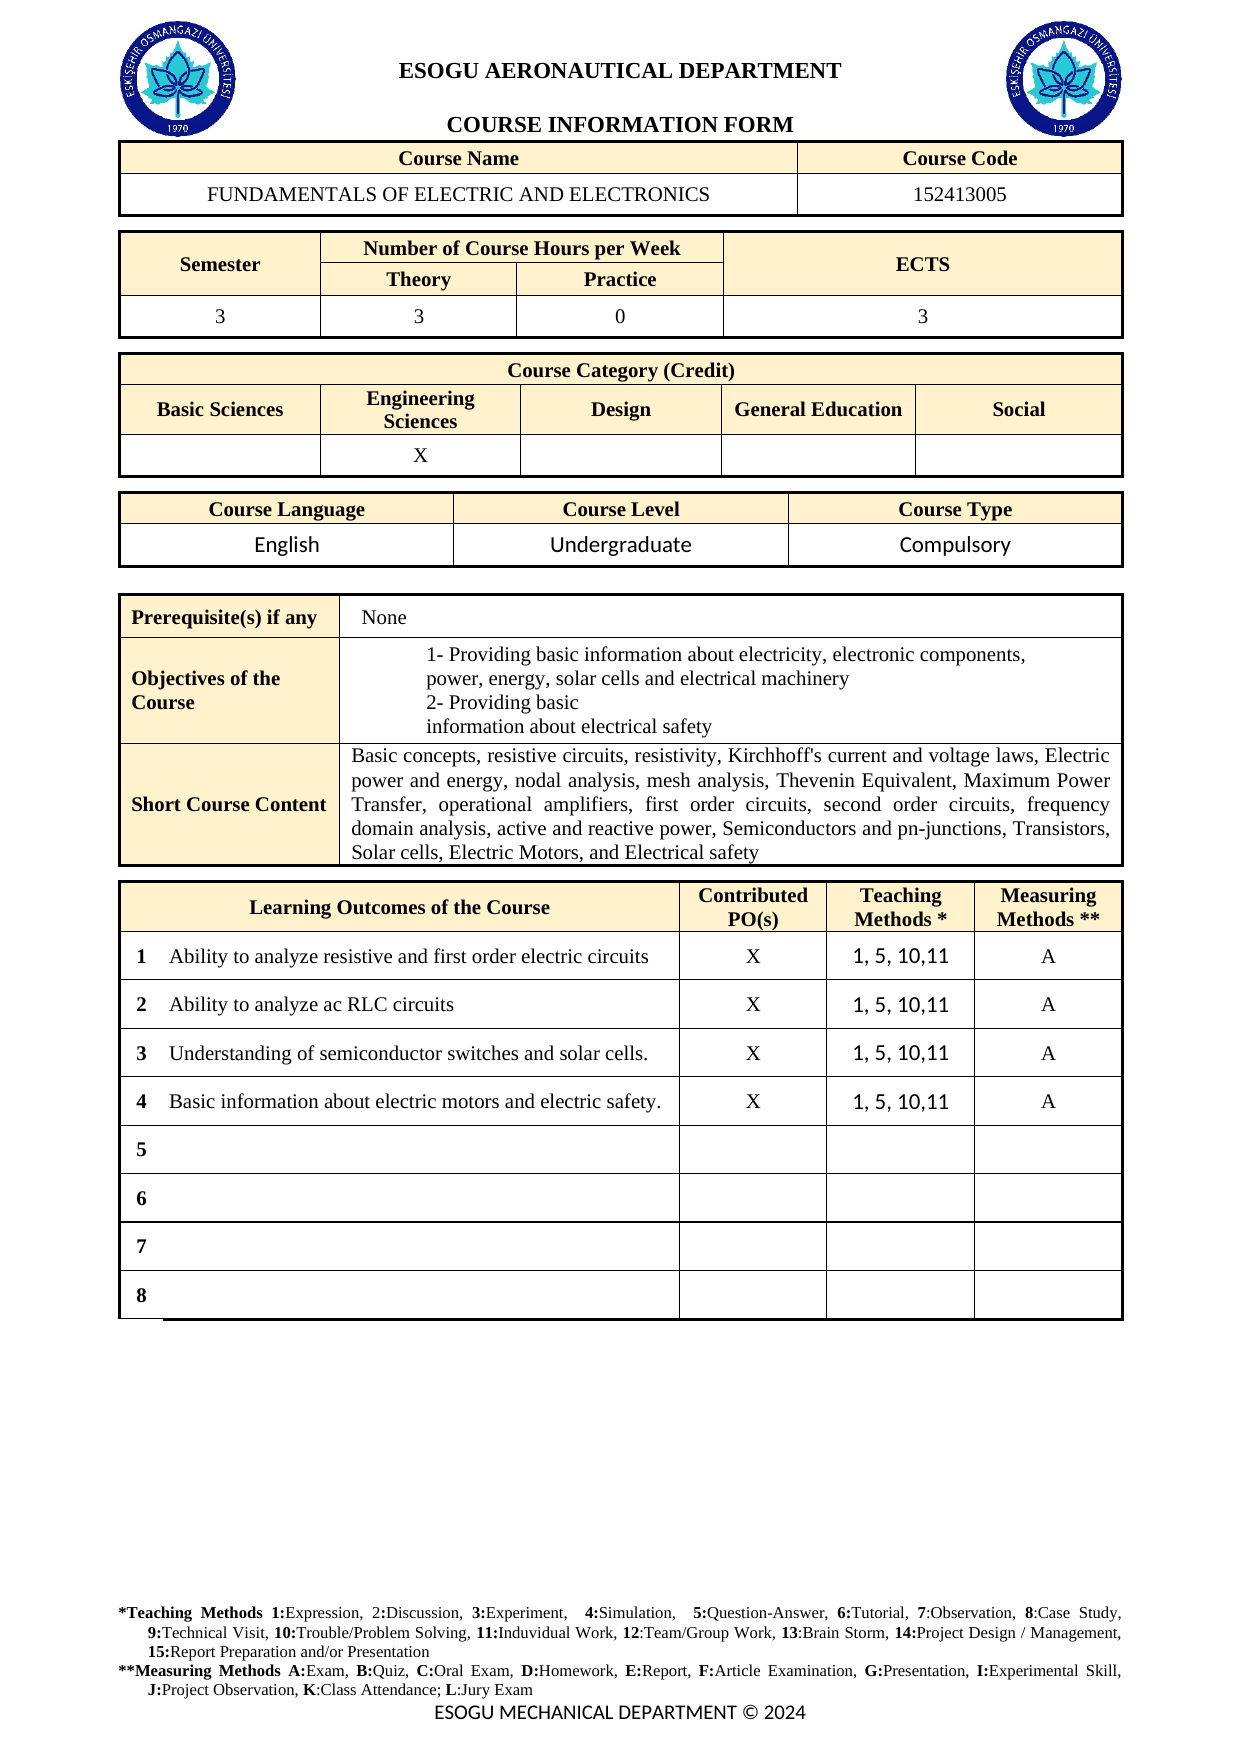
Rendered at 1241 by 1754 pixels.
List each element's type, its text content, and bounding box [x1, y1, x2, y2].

table_cell Basic Sciences [121, 385, 320, 433]
table_cell [521, 435, 721, 475]
table_cell 8 [121, 1271, 163, 1318]
table_cell Short Course Content [121, 744, 339, 864]
table_cell A [975, 1077, 1121, 1124]
table_cell [827, 1174, 974, 1221]
table_header Course Code [798, 143, 1121, 172]
table_cell 2 [121, 980, 163, 1028]
table_cell [163, 1174, 679, 1221]
table_cell [975, 1223, 1121, 1270]
table_cell X [680, 932, 826, 979]
table_cell [827, 1126, 974, 1173]
table_header Course Type [789, 494, 1121, 523]
table_cell 3 [121, 296, 320, 336]
table_cell [680, 1223, 826, 1270]
table_cell X [321, 435, 520, 475]
table_cell 4 [121, 1077, 163, 1124]
table_cell [121, 435, 320, 475]
table_cell [827, 1271, 974, 1318]
table_cell Engineering Sciences [321, 385, 520, 433]
table_cell Understanding of semiconductor switches and solar cells. [163, 1029, 679, 1076]
text COURSE INFORMATION FORM [237, 112, 1004, 138]
table_cell Ability to analyze resistive and first order electric circuits [163, 932, 679, 979]
table_cell 1, 5, 10,11 [827, 980, 974, 1028]
table_cell Objectives of the Course [121, 638, 339, 742]
table_cell 152413005 [798, 174, 1121, 214]
table_header Prerequisite(s) if any [121, 596, 339, 637]
table_cell X [680, 1029, 826, 1076]
table_header Teaching Methods * [827, 883, 974, 931]
table_cell Basic concepts, resistive circuits, resistivity, Kirchhoff's current and voltage laws, Electric power and energy, nodal analysis, mesh analysis, Thevenin Equivalent, Maximum Power Transfer, operational amplifiers, first order circuits, second order circuits, frequency domain analysis, active and reactive power, Semiconductors and pn-junctions, Transistors, Solar cells, Electric Motors, and Electrical safety [340, 744, 1121, 864]
table_cell 0 [517, 296, 723, 336]
table_header Course Category (Credit) [121, 355, 1121, 384]
table_cell A [975, 932, 1121, 979]
table_cell [722, 435, 915, 475]
table_cell [680, 1271, 826, 1318]
table_cell [975, 1126, 1121, 1173]
table_header ECTS [724, 233, 1121, 295]
table_header Learning Outcomes of the Course [121, 883, 679, 931]
table_cell Design [521, 385, 721, 433]
table_cell 1 [121, 932, 163, 979]
table_header Course Language [121, 494, 453, 523]
table_cell 1, 5, 10,11 [827, 1077, 974, 1124]
table_cell X [680, 980, 826, 1028]
table_cell Theory [321, 263, 516, 295]
table_cell 1- Providing basic information about electricity, electronic components, power, energy, solar cells and electrical machinery 2- Providing basic information about electrical safety [340, 638, 1121, 742]
table_cell 7 [121, 1223, 163, 1270]
picture [1004, 19, 1123, 138]
table_cell [163, 1223, 679, 1270]
table_cell Social [916, 385, 1121, 433]
table_header Contributed PO(s) [680, 883, 826, 931]
table_cell [163, 1126, 679, 1173]
table_cell Ability to analyze ac RLC circuits [163, 980, 679, 1028]
table_header Course Level [454, 494, 788, 523]
table_header Course Name [121, 143, 797, 172]
table_cell Practice [517, 263, 723, 295]
table_cell 3 [321, 296, 516, 336]
table_cell [680, 1126, 826, 1173]
table_cell [163, 1271, 679, 1318]
table_cell A [975, 1029, 1121, 1076]
table_cell X [680, 1077, 826, 1124]
table_cell 6 [121, 1174, 163, 1221]
picture [118, 19, 237, 138]
table_cell [827, 1223, 974, 1270]
text ESOGU AERONAUTICAL DEPARTMENT [237, 57, 1004, 83]
table_cell [680, 1174, 826, 1221]
table_cell 3 [724, 296, 1121, 336]
table_cell 1, 5, 10,11 [827, 1029, 974, 1076]
table_cell FUNDAMENTALS OF ELECTRIC AND ELECTRONICS [121, 174, 797, 214]
table_cell 5 [121, 1126, 163, 1173]
table_header Semester [121, 233, 320, 295]
table_header None [340, 596, 1121, 637]
table_cell [975, 1271, 1121, 1318]
table_cell 3 [121, 1029, 163, 1076]
table_header Number of Course Hours per Week [321, 233, 723, 262]
table_cell [916, 435, 1121, 475]
table_cell General Education [722, 385, 915, 433]
table_cell Basic information about electric motors and electric safety. [163, 1077, 679, 1124]
table_header Measuring Methods ** [975, 883, 1121, 931]
table_cell 1, 5, 10,11 [827, 932, 974, 979]
table_cell [975, 1174, 1121, 1221]
table_cell A [975, 980, 1121, 1028]
